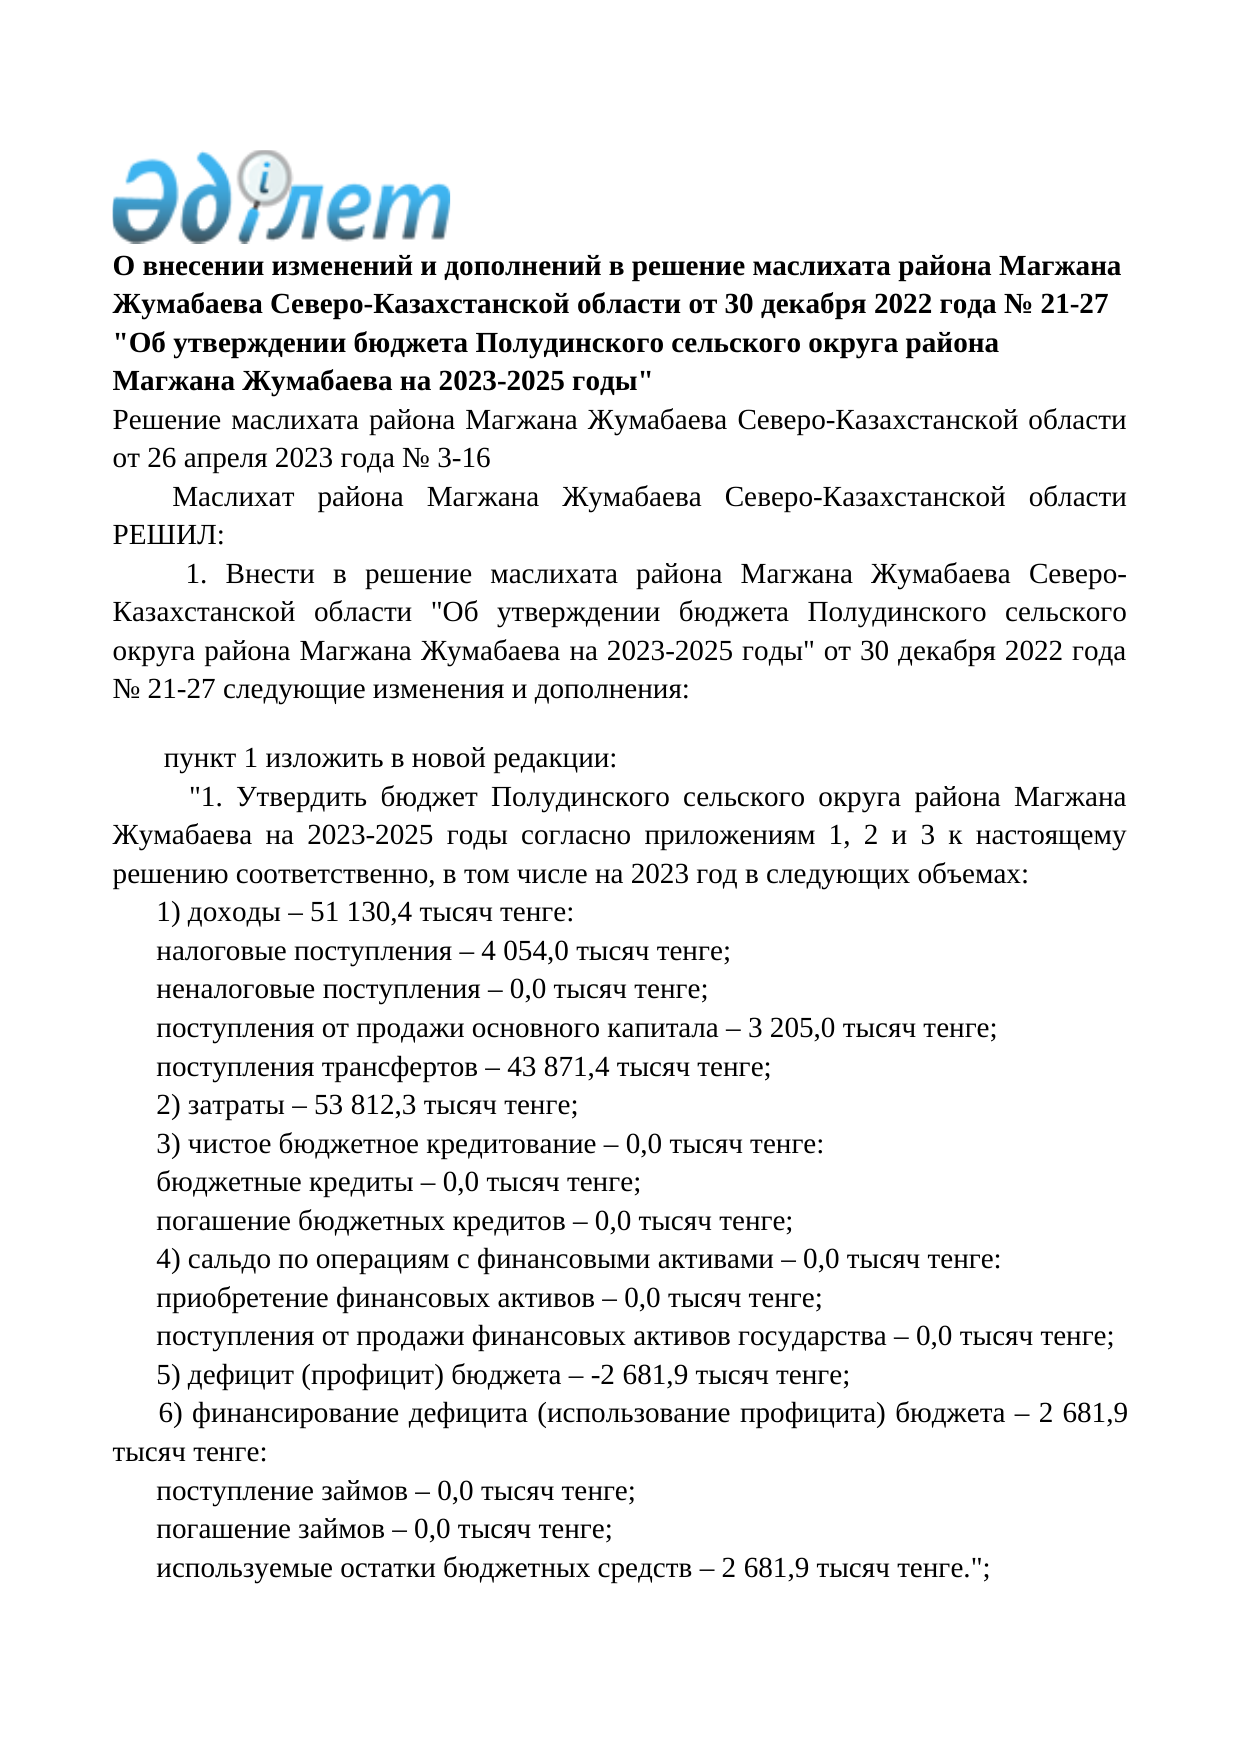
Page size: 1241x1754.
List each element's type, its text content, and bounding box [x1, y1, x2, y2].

text 2) затраты – 53 812,3 тысяч тенге; [112, 1087, 1128, 1121]
text "1. Утвердить бюджет Полудинского сельского округа района Магжана Жумабаева на 2023-2025 годы согласно приложениям 1, 2 и 3 к настоящему решению соответственно, в том числе на 2023 год в следующих объемах: [112, 779, 1128, 889]
text Решение маслихата района Магжана Жумабаева Северо-Казахстанской области от 26 апреля 2023 года № 3-16 [112, 402, 1128, 474]
text 5) дефицит (профицит) бюджета – -2 681,9 тысяч тенге; [112, 1357, 1128, 1391]
text поступление займов – 0,0 тысяч тенге; [112, 1473, 1128, 1506]
text пункт 1 изложить в новой редакции: [112, 740, 1128, 774]
picture [112, 150, 451, 244]
text поступления от продажи основного капитала – 3 205,0 тысяч тенге; [112, 1010, 1128, 1044]
text О внесении изменений и дополнений в решение маслихата района Магжана Жумабаева Северо-Казахстанской области от 30 декабря 2022 года № 21-27 "Об утверждении бюджета Полудинского сельского округа района Магжана Жумабаева на 2023-2025 годы" [112, 248, 1128, 397]
text используемые остатки бюджетных средств – 2 681,9 тысяч тенге."; [112, 1550, 1128, 1583]
text 4) сальдо по операциям с финансовыми активами – 0,0 тысяч тенге: [112, 1241, 1128, 1275]
text Маслихат района Магжана Жумабаева Северо-Казахстанской области РЕШИЛ: [112, 479, 1128, 551]
text 6) финансирование дефицита (использование профицита) бюджета – 2 681,9 тысяч тенге: [112, 1396, 1128, 1468]
text поступления от продажи финансовых активов государства – 0,0 тысяч тенге; [112, 1318, 1128, 1352]
text налоговые поступления – 4 054,0 тысяч тенге; [112, 933, 1128, 967]
text 3) чистое бюджетное кредитование – 0,0 тысяч тенге: [112, 1126, 1128, 1159]
text неналоговые поступления – 0,0 тысяч тенге; [112, 972, 1128, 1005]
text погашение займов – 0,0 тысяч тенге; [112, 1511, 1128, 1545]
text 1. Внести в решение маслихата района Магжана Жумабаева Северо-Казахстанской области "Об утверждении бюджета Полудинского сельского округа района Магжана Жумабаева на 2023-2025 годы" от 30 декабря 2022 года № 21-27 следующие изменения и дополнения: [112, 556, 1128, 705]
text 1) доходы – 51 130,4 тысяч тенге: [112, 894, 1128, 928]
text приобретение финансовых активов – 0,0 тысяч тенге; [112, 1280, 1128, 1313]
text погашение бюджетных кредитов – 0,0 тысяч тенге; [112, 1203, 1128, 1236]
text поступления трансфертов – 43 871,4 тысяч тенге; [112, 1049, 1128, 1082]
text бюджетные кредиты – 0,0 тысяч тенге; [112, 1164, 1128, 1198]
